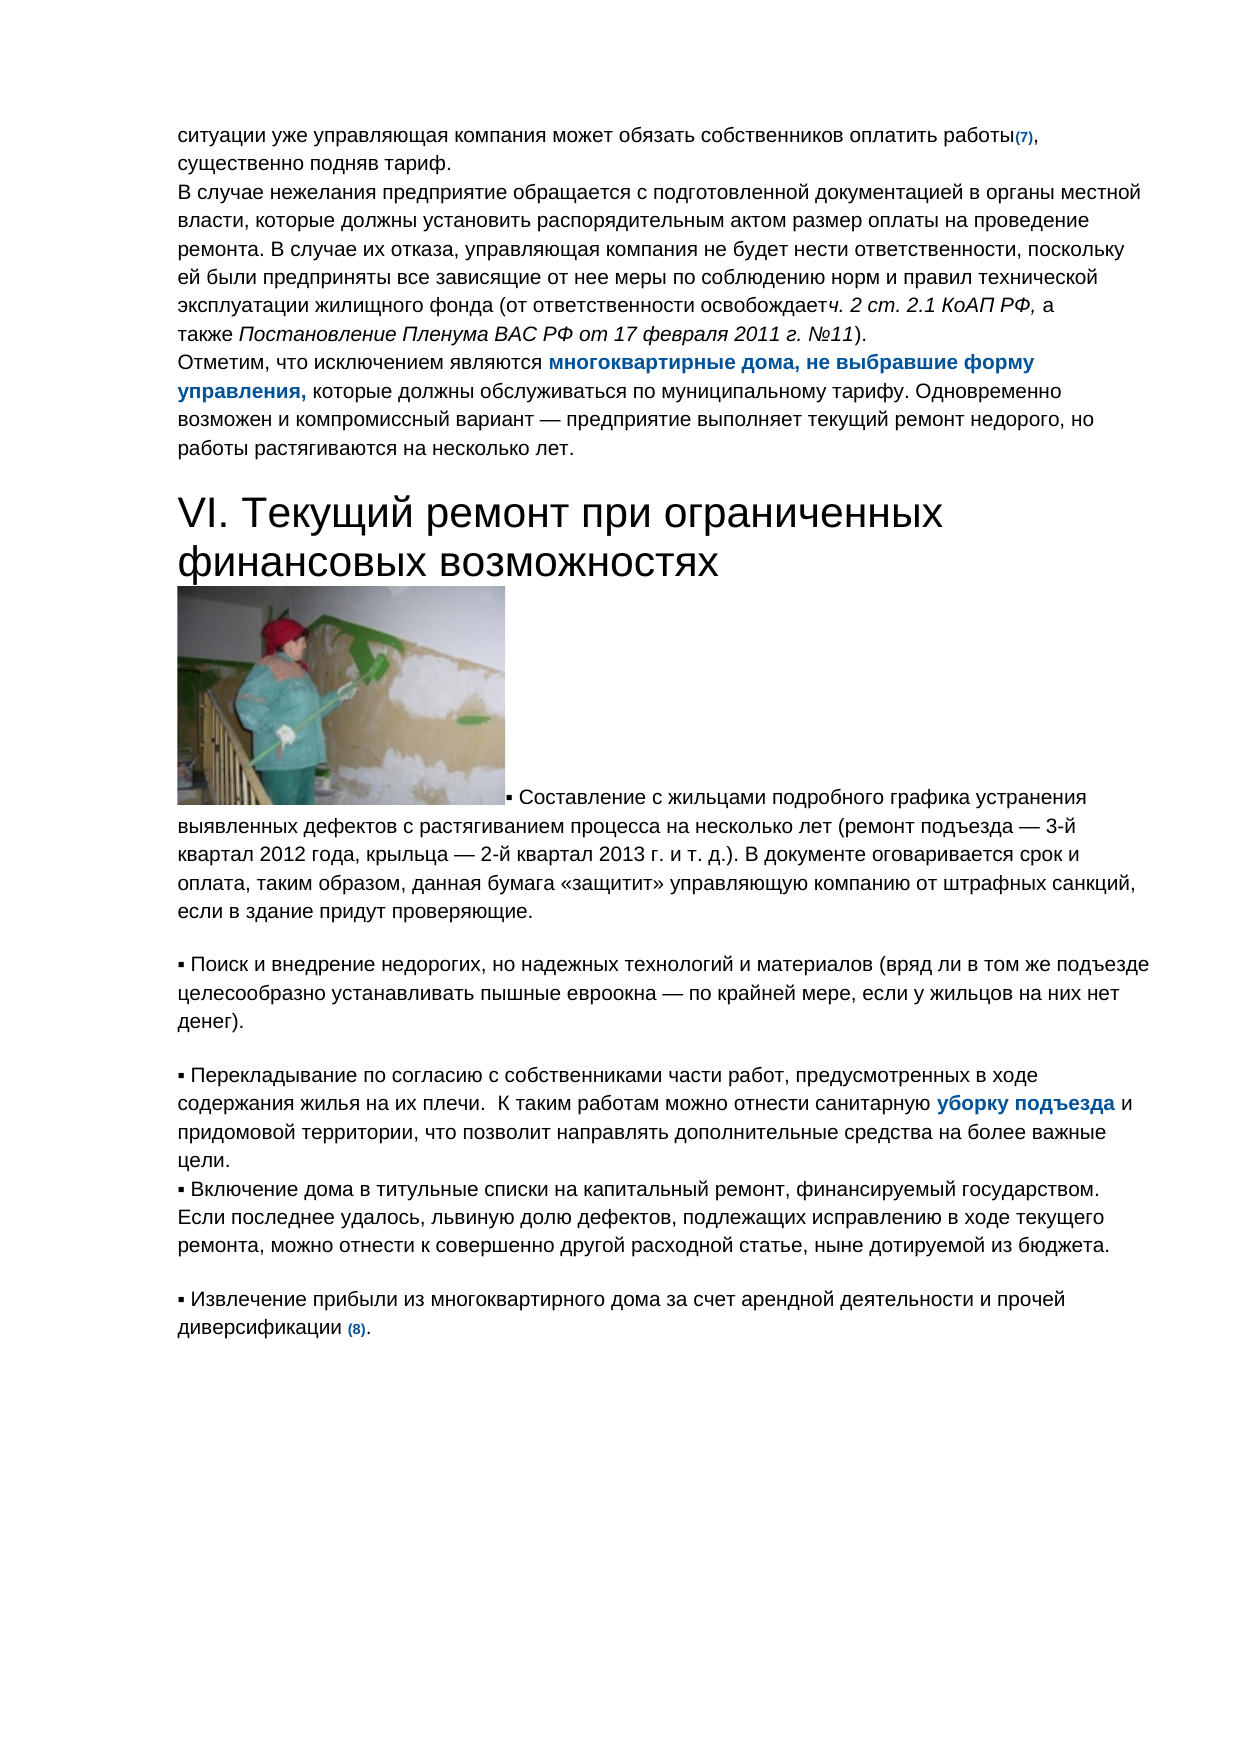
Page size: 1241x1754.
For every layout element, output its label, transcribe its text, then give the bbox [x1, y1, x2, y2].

text VI. Текущий ремонт при ограниченных финансовых возможностях [177, 488, 1152, 586]
text ▪ Включение дома в титульные списки на капитальный ремонт, финансируемый государством. Если последнее удалось, львиную долю дефектов, подлежащих исправлению в ходе текущего ремонта, можно отнести к совершенно другой расходной статье, ныне дотируемой из бюджета. [177, 1172, 1152, 1257]
picture [177, 586, 506, 805]
text ▪ Составление с жильцами подробного графика устранения выявленных дефектов с растягиванием процесса на несколько лет (ремонт подъезда — 3-й квартал 2012 года, крыльца — 2-й квартал 2013 г. и т. д.). В документе оговаривается срок и оплата, таким образом, данная бумага «защитит» управляющую компанию от штрафных санкций, если в здание придут проверяющие. [177, 586, 1152, 923]
text Отметим, что исключением являются многоквартирные дома, не выбравшие форму управления, которые должны обслуживаться по муниципальному тарифу. Одновременно возможен и компромиссный вариант — предприятие выполняет текущий ремонт недорого, но работы растягиваются на несколько лет. [177, 346, 1152, 488]
text ▪ Поиск и внедрение недорогих, но надежных технологий и материалов (вряд ли в том же подъезде целесообразно устанавливать пышные евроокна — по крайней мере, если у жильцов на них нет денег). [177, 948, 1152, 1033]
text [177, 118, 1152, 175]
text ▪ Извлечение прибыли из многоквартирного дома за счет арендной деятельности и прочей диверсификации (8). [177, 1282, 1152, 1339]
text В случае нежелания предприятие обращается с подготовленной документацией в органы местной власти, которые должны установить распорядительным актом размер оплаты на проведение ремонта. В случае их отказа, управляющая компания не будет нести ответственности, поскольку ей были предприняты все зависящие от нее меры по соблюдению норм и правил технической эксплуатации жилищного фонда (от ответственности освобождаетч. 2 ст. 2.1 КоАП РФ, а также Постановление Пленума ВАС РФ от 17 февраля 2011 г. №11). [177, 175, 1152, 346]
text ▪ Перекладывание по согласию с собственниками части работ, предусмотренных в ходе содержания жилья на их плечи. К таким работам можно отнести санитарную уборку подъезда и придомовой территории, что позволит направлять дополнительные средства на более важные цели. [177, 1058, 1152, 1172]
